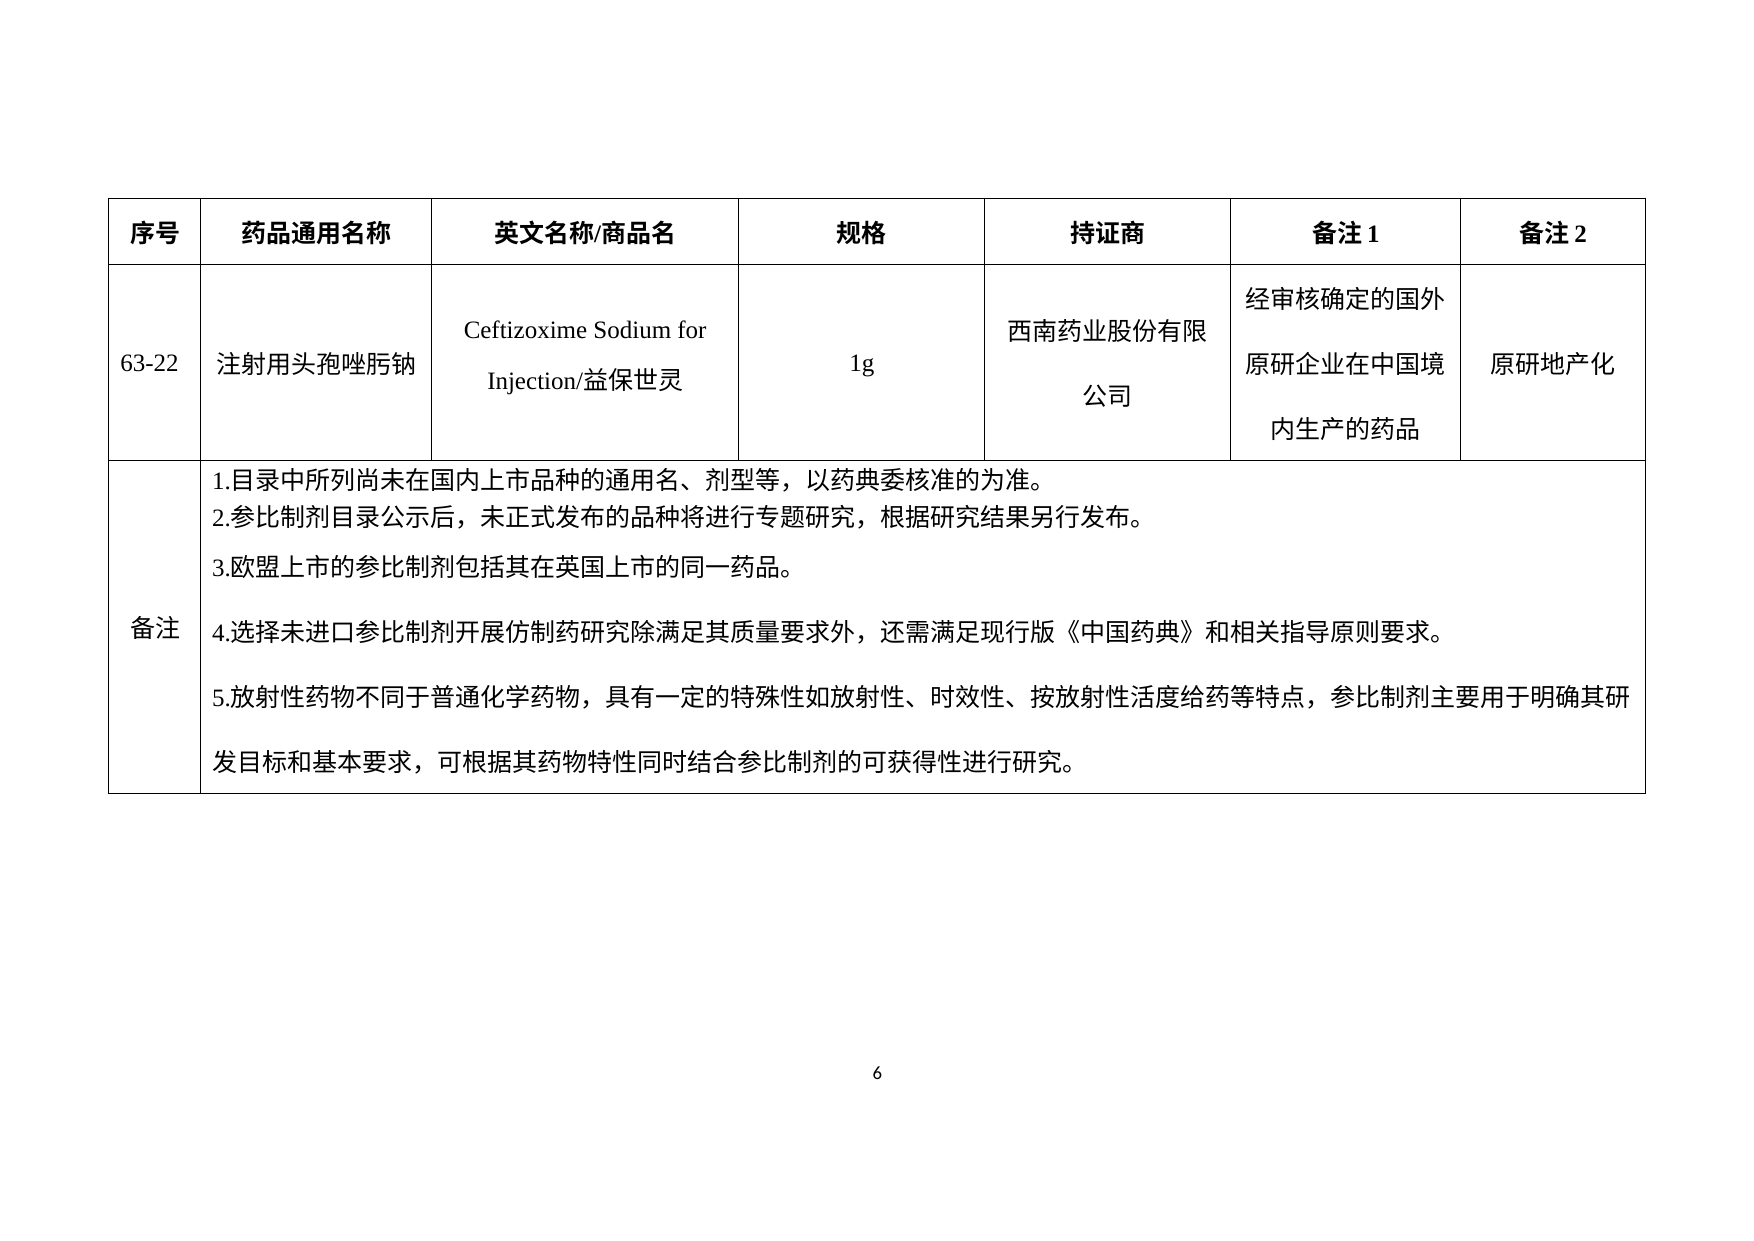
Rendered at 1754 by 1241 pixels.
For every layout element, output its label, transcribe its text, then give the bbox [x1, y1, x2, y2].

table_cell 经审核确定的国外原研企业在中国境内生产的药品 [1231, 265, 1460, 460]
table_header 英文名称/商品名 [432, 199, 738, 264]
table_cell [109, 265, 200, 460]
table_cell 西南药业股份有限公司 [985, 265, 1230, 460]
table_header 规格 [739, 199, 984, 264]
table_cell 备注 [109, 461, 200, 793]
table_cell 1.目录中所列尚未在国内上市品种的通用名、剂型等，以药典委核准的为准。 2.参比制剂目录公示后，未正式发布的品种将进行专题研究，根据研究结果另行发布。 3.欧盟上市的参比制剂包括其在英国上市的同一药品。 4.选择未进口参比制剂开展仿制药研究除满足其质量要求外，还需满足现行版《中国药典》和相关指导原则要求。 5.放射性药物不同于普通化学药物，具有一定的特殊性如放射性、时效性、按放射性活度给药等特点，参比制剂主要用于明确其研发目标和基本要求，可根据其药物特性同时结合参比制剂的可获得性进行研究。 [201, 461, 1645, 793]
table_cell 注射用头孢唑肟钠 [201, 265, 431, 460]
table_cell Ceftizoxime Sodium for Injection/益保世灵 [432, 265, 738, 460]
table_header 持证商 [985, 199, 1230, 264]
table_header 备注1 [1231, 199, 1460, 264]
table_header 药品通用名称 [201, 199, 431, 264]
table_header 序号 [109, 199, 200, 264]
table_cell 1g [739, 265, 984, 460]
table_cell 原研地产化 [1461, 265, 1645, 460]
table_header 备注2 [1461, 199, 1645, 264]
